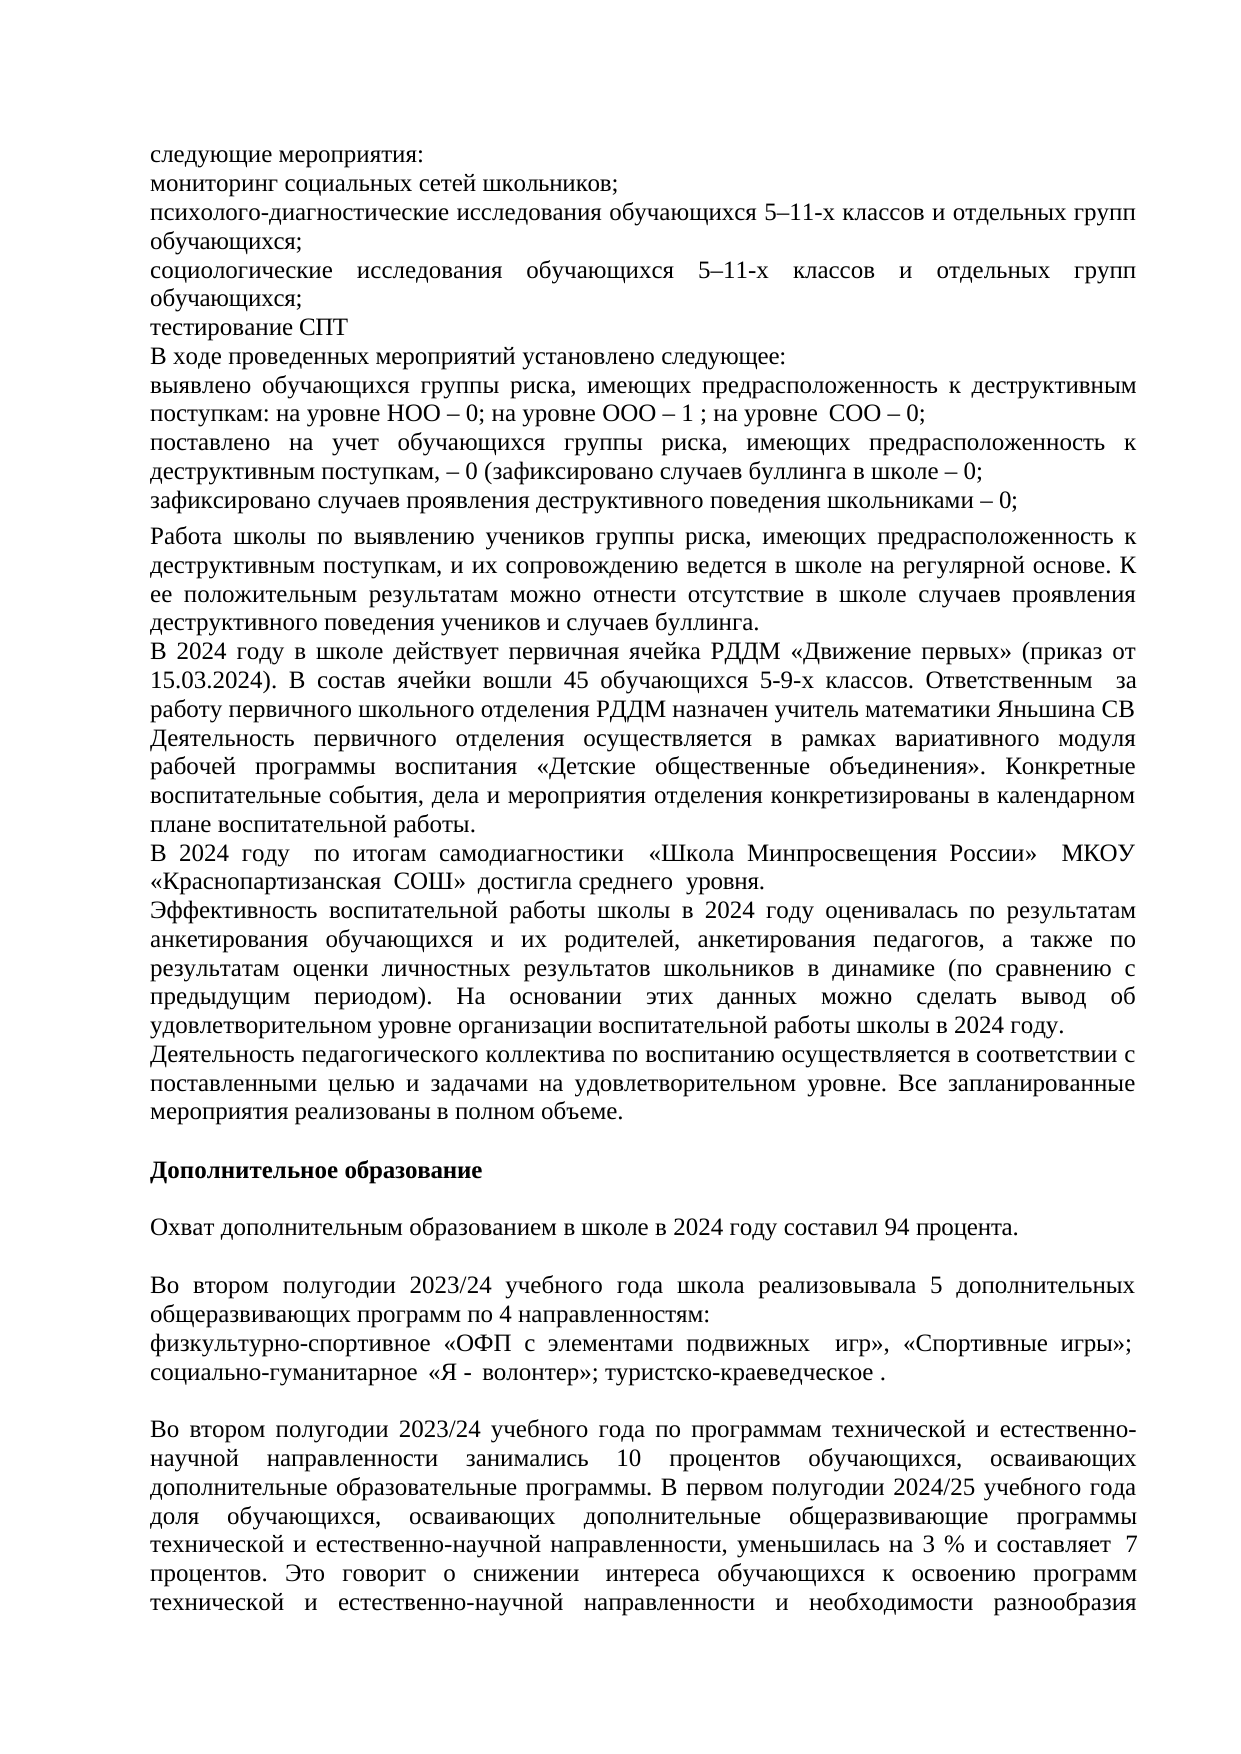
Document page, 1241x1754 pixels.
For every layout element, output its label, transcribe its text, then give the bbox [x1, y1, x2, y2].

text социологические исследования обучающихся 5–11-х классов и отдельных групп обучающихся; [150, 255, 1137, 312]
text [150, 139, 1137, 168]
text выявлено обучающихся группы риска, имеющих предрасположенность к деструктивным поступкам: на уровне НОО – 0; на уровне ООО – 1 ; на уровне СОО – 0; [150, 370, 1137, 427]
text В 2024 году в школе действует первичная ячейка РДДМ «Движение первых» (приказ от 15.03.2024). В состав ячейки вошли 45 обучающихся 5-9-х классов. Ответственным за работу первичного школьного отделения РДДМ назначен учитель математики Яньшина СВ [150, 636, 1137, 723]
text Во втором полугодии 2023/24 учебного года школа реализовывала 5 дополнительных общеразвивающих программ по 4 направленностям: [150, 1270, 1137, 1328]
text Деятельность педагогического коллектива по воспитанию осуществляется в соответствии с поставленными целью и задачами на удовлетворительном уровне. Все запланированные мероприятия реализованы в полном объеме. [150, 1039, 1136, 1125]
text Работа школы по выявлению учеников группы риска, имеющих предрасположенность к деструктивным поступкам, и их сопровождению ведется в школе на регулярной основе. К ее положительным результатам можно отнести отсутствие в школе случаев проявления деструктивного поведения учеников и случаев буллинга. [150, 521, 1137, 636]
text социально-гуманитарное «Я - волонтер»; туристско-краеведческое . [150, 1357, 920, 1385]
text мониторинг социальных сетей школьников; [150, 168, 1226, 197]
text физкультурно-спортивное «ОФП с элементами подвижных игр», «Спортивные игры»; [150, 1328, 1226, 1357]
text «Краснопартизанская СОШ» достигла среднего уровня. [150, 866, 1226, 895]
subtitle Дополнительное образование [150, 1155, 1226, 1184]
text поставлено на учет обучающихся группы риска, имеющих предрасположенность к деструктивным поступкам, – 0 (зафиксировано случаев буллинга в школе – 0; [150, 427, 1137, 485]
text зафиксировано случаев проявления деструктивного поведения школьниками – 0; [150, 485, 1226, 513]
text Охват дополнительным образованием в школе в 2024 году составил 94 процента. [150, 1212, 1226, 1241]
text В 2024 году по итогам самодиагностики «Школа Минпросвещения России» МКОУ [150, 838, 1226, 866]
text Эффективность воспитательной работы школы в 2024 году оценивалась по результатам анкетирования обучающихся и их родителей, анкетирования педагогов, а также по результатам оценки личностных результатов школьников в динамике (по сравнению с предыдущим периодом). На основании этих данных можно сделать вывод об удовлетворительном уровне организации воспитательной работы школы в 2024 году. [150, 895, 1137, 1039]
text тестирование СПТ [150, 312, 1226, 341]
text В ходе проведенных мероприятий установлено следующее: [150, 341, 1226, 370]
text Деятельность первичного отделения осуществляется в рамках вариативного модуля рабочей программы воспитания «Детские общественные объединения». Конкретные воспитательные события, дела и мероприятия отделения конкретизированы в календарном плане воспитательной работы. [150, 723, 1137, 838]
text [150, 1414, 1138, 1616]
text психолого-диагностические исследования обучающихся 5–11-х классов и отдельных групп обучающихся; [150, 197, 1137, 254]
